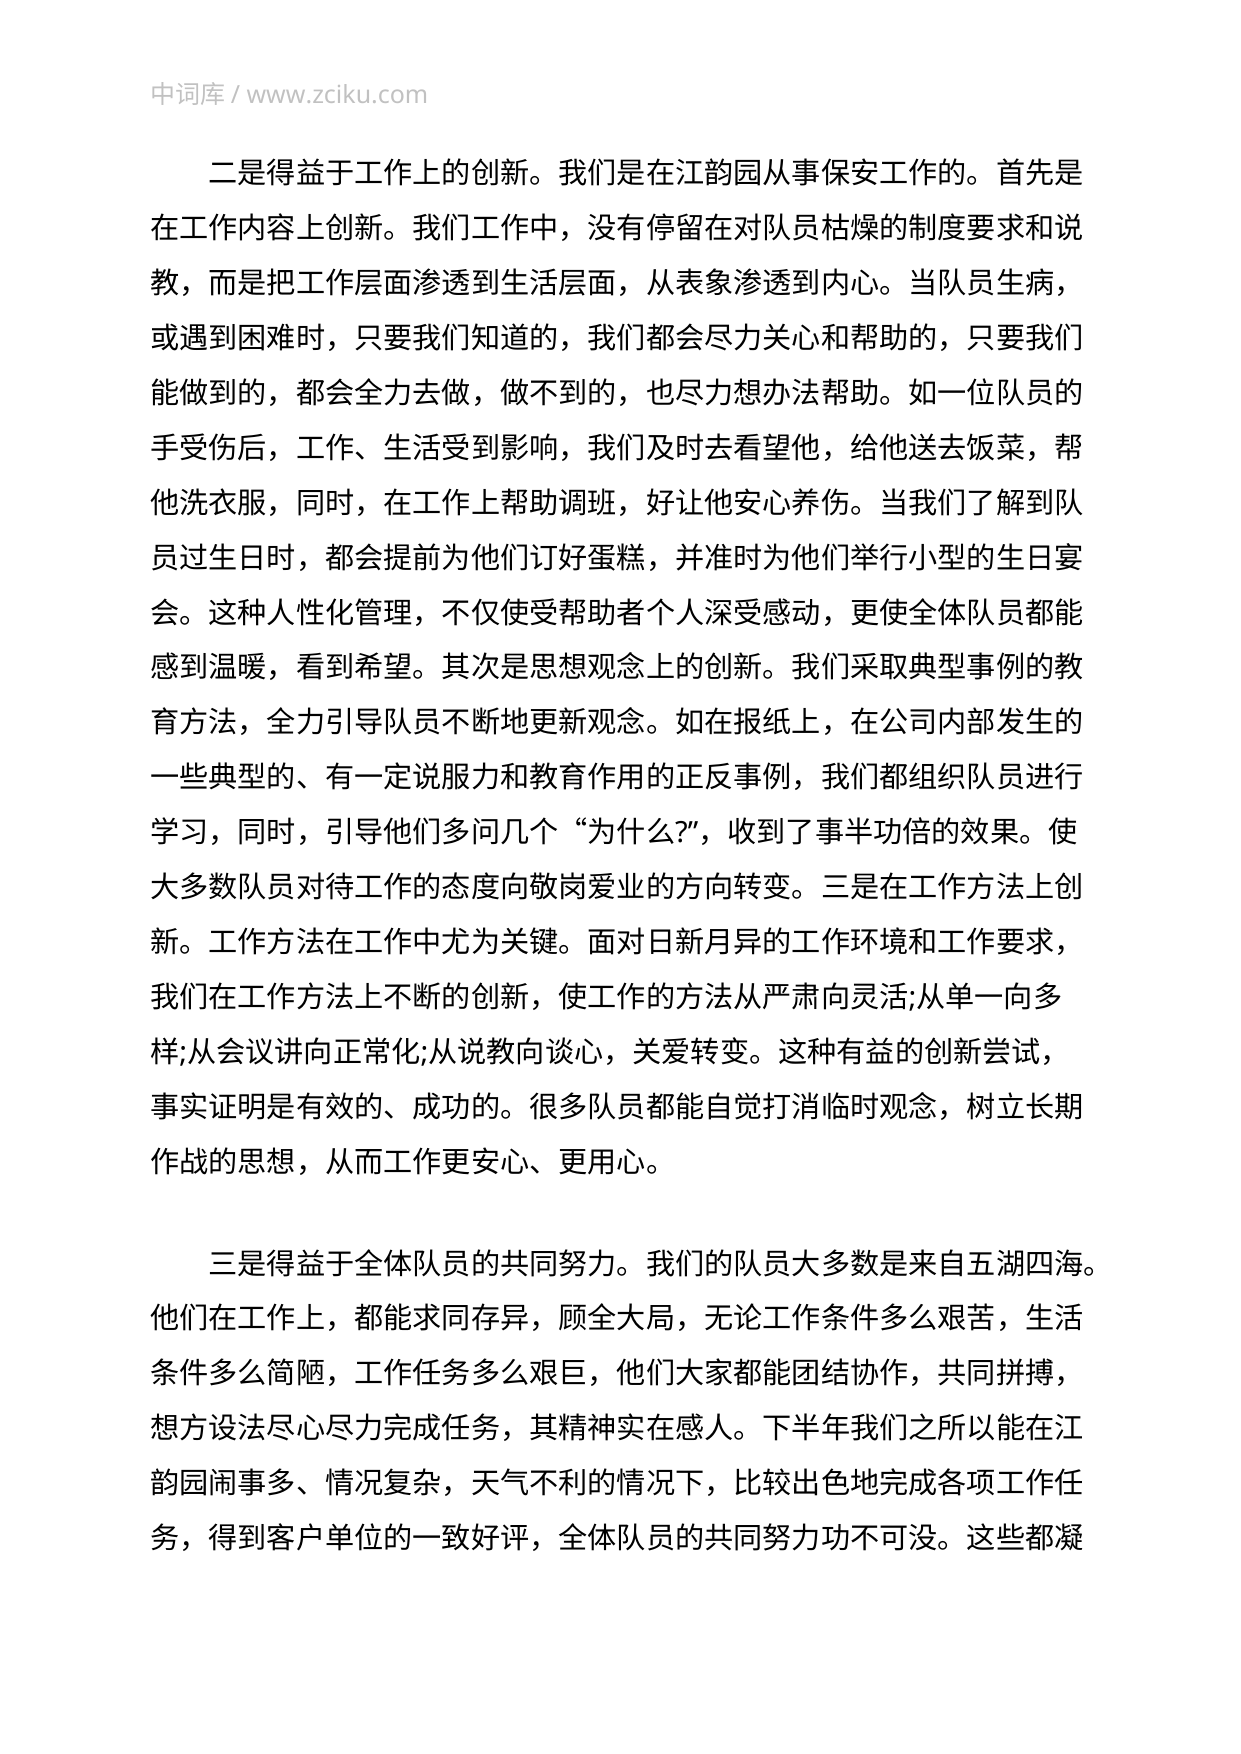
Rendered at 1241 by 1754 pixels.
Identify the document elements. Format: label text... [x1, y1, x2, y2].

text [150, 1240, 1090, 1557]
text 二是得益于工作上的创新。我们是在江韵园从事保安工作的。首先是在工作内容上创新。我们工作中，没有停留在对队员枯燥的制度要求和说教，而是把工作层面渗透到生活层面，从表象渗透到内心。当队员生病，或遇到困难时，只要我们知道的，我们都会尽力关心和帮助的，只要我们能做到的，都会全力去做，做不到的，也尽力想办法帮助。如一位队员的手受伤后，工作、生活受到影响，我们及时去看望他，给他送去饭菜，帮他洗衣服，同时，在工作上帮助调班，好让他安心养伤。当我们了解到队员过生日时，都会提前为他们订好蛋糕，并准时为他们举行小型的生日宴会。这种人性化管理，不仅使受帮助者个人深受感动，更使全体队员都能感到温暖，看到希望。其次是思想观念上的创新。我们采取典型事例的教育方法，全力引导队员不断地更新观念。如在报纸上，在公司内部发生的一些典型的、有一定说服力和教育作用的正反事例，我们都组织队员进行学习，同时，引导他们多问几个“为什么?”，收到了事半功倍的效果。使大多数队员对待工作的态度向敬岗爱业的方向转变。三是在工作方法上创新。工作方法在工作中尤为关键。面对日新月异的工作环境和工作要求，我们在工作方法上不断的创新，使工作的方法从严肃向灵活;从单一向多样;从会议讲向正常化;从说教向谈心，关爱转变。这种有益的创新尝试，事实证明是有效的、成功的。很多队员都能自觉打消临时观念，树立长期作战的思想，从而工作更安心、更用心。 [150, 150, 1090, 1181]
